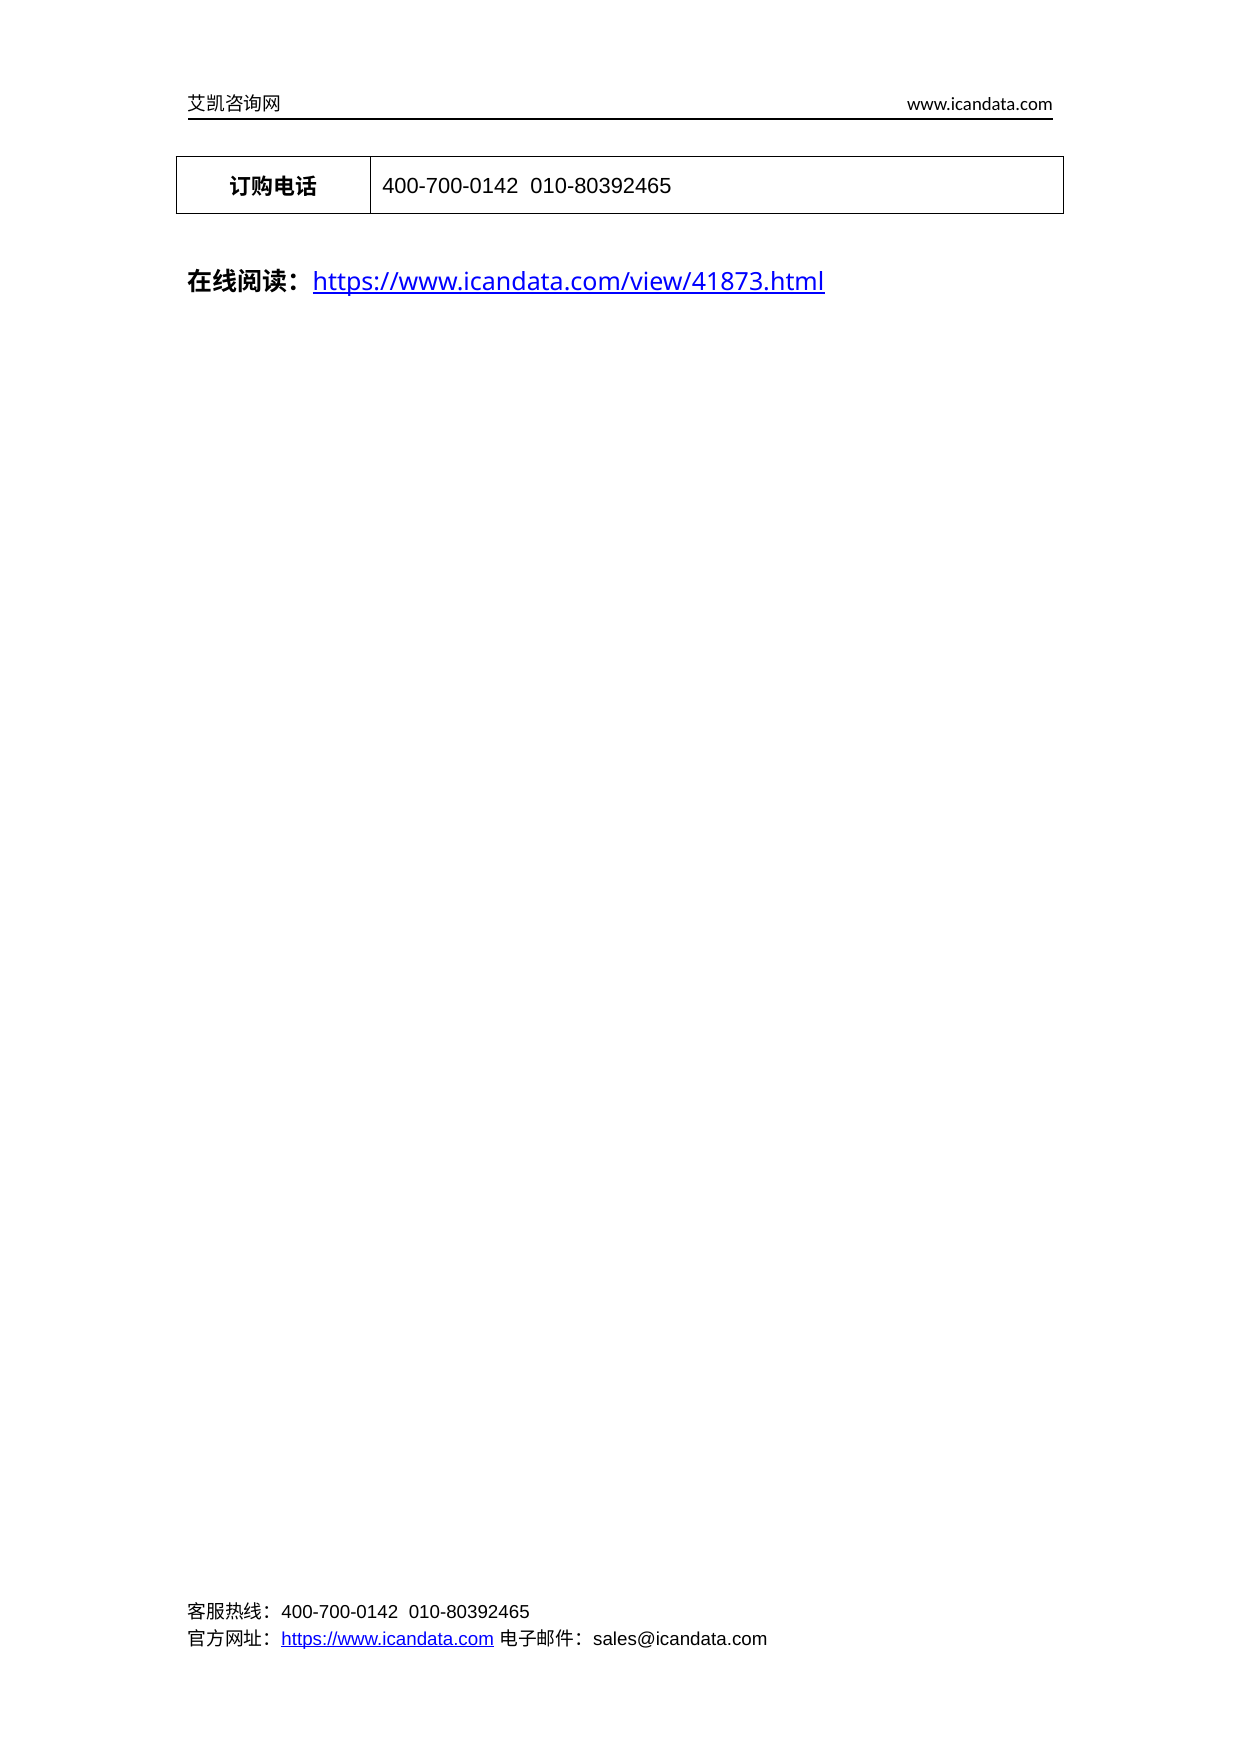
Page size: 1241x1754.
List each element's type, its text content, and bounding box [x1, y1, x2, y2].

table_cell 订购电话 [177, 157, 370, 213]
text 在线阅读：https://www.icandata.com/view/41873.html [187, 247, 1053, 312]
table_cell 400-700-0142 010-80392465 [371, 157, 1063, 213]
